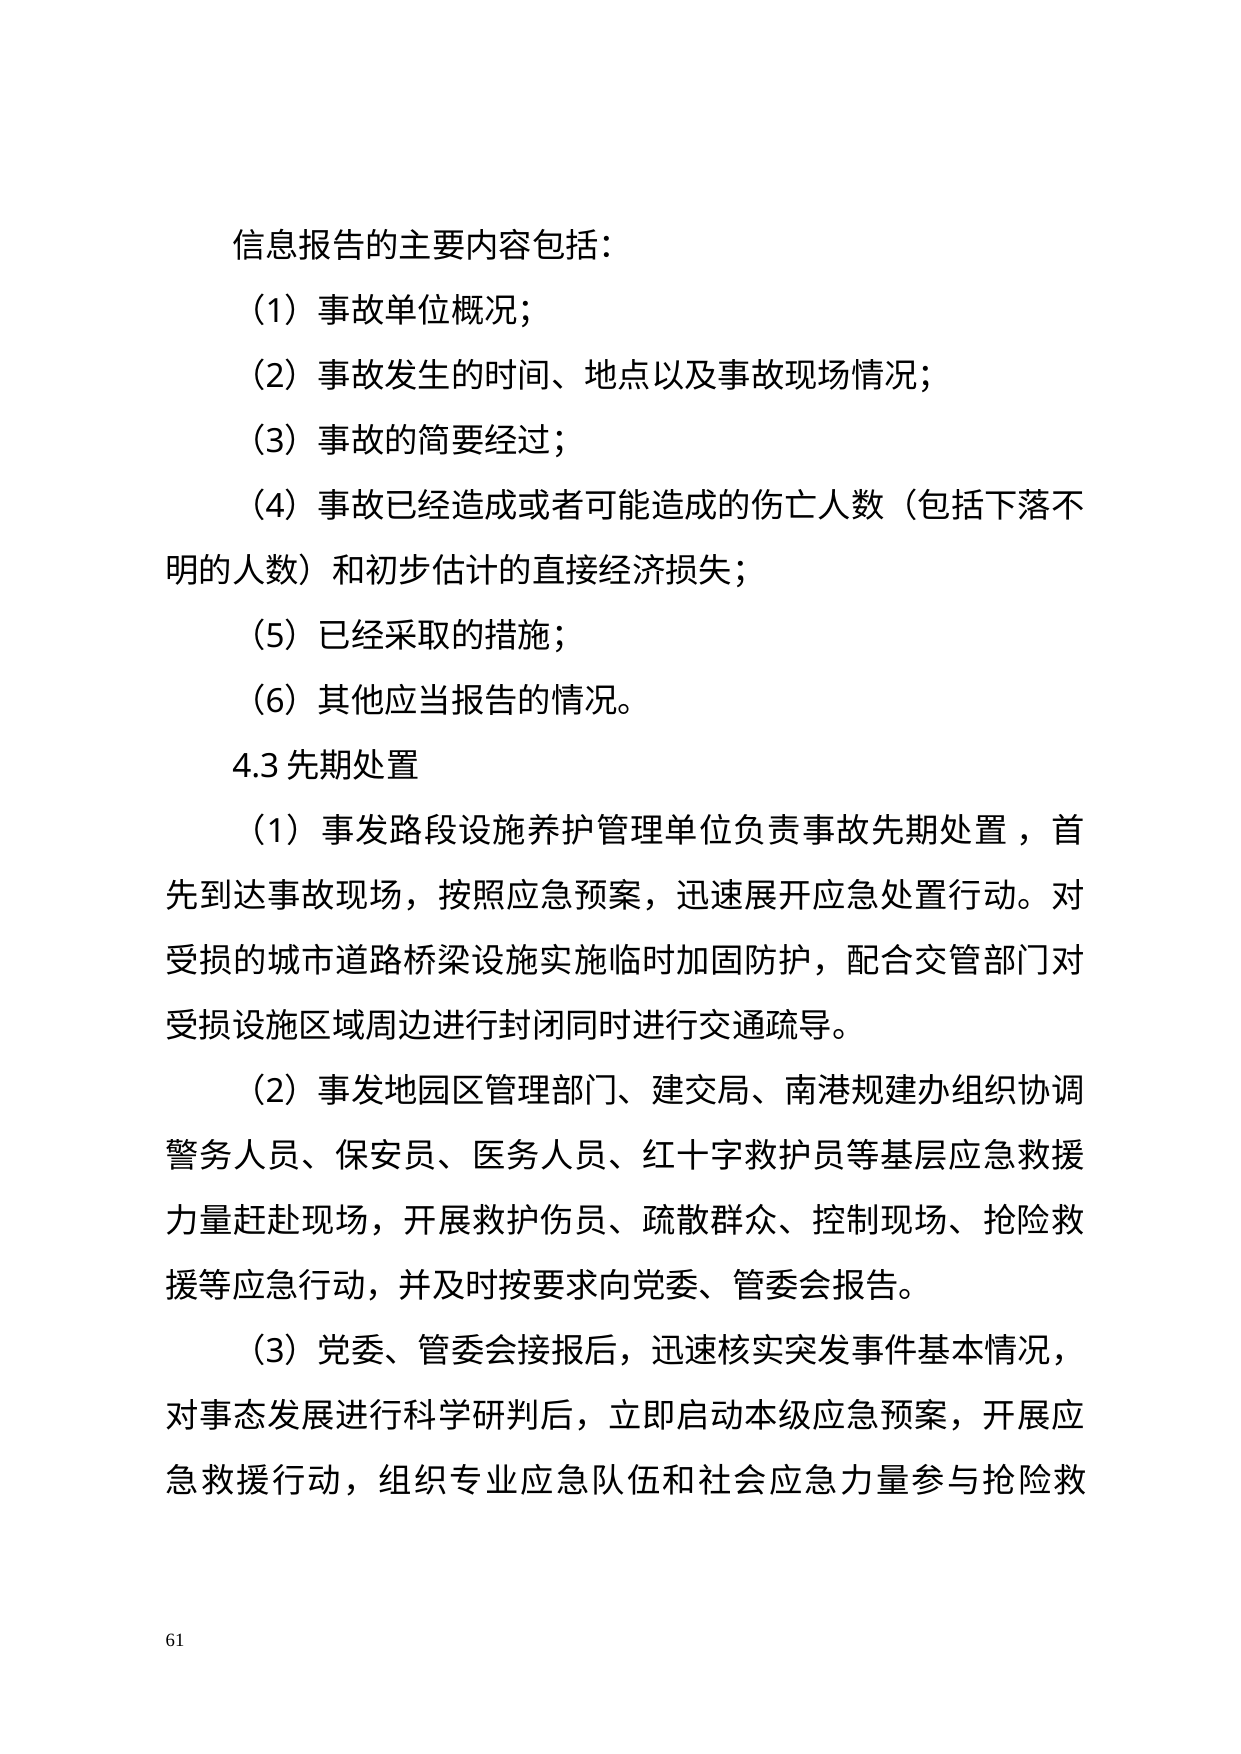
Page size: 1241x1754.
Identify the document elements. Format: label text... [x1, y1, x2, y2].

text （6）其他应当报告的情况。 [165, 666, 1087, 731]
text （1）事故单位概况； [165, 276, 1087, 341]
text （3）事故的简要经过； [165, 406, 1087, 471]
text （1）事发路段设施养护管理单位负责事故先期处置 ，首先到达事故现场，按照应急预案，迅速展开应急处置行动。对受损的城市道路桥梁设施实施临时加固防护，配合交管部门对受损设施区域周边进行封闭同时进行交通疏导。 [165, 796, 1087, 1056]
text 信息报告的主要内容包括： [165, 211, 1087, 276]
text （5）已经采取的措施； [165, 601, 1087, 666]
text 4.3先期处置 [165, 731, 1087, 796]
text （4）事故已经造成或者可能造成的伤亡人数（包括下落不明的人数）和初步估计的直接经济损失； [165, 471, 1087, 601]
text （2）事故发生的时间、地点以及事故现场情况； [165, 341, 1087, 406]
text （2）事发地园区管理部门、建交局、南港规建办组织协调警务人员、保安员、医务人员、红十字救护员等基层应急救援力量赶赴现场，开展救护伤员、疏散群众、控制现场、抢险救援等应急行动，并及时按要求向党委、管委会报告。 [165, 1056, 1087, 1316]
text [165, 1316, 1087, 1511]
